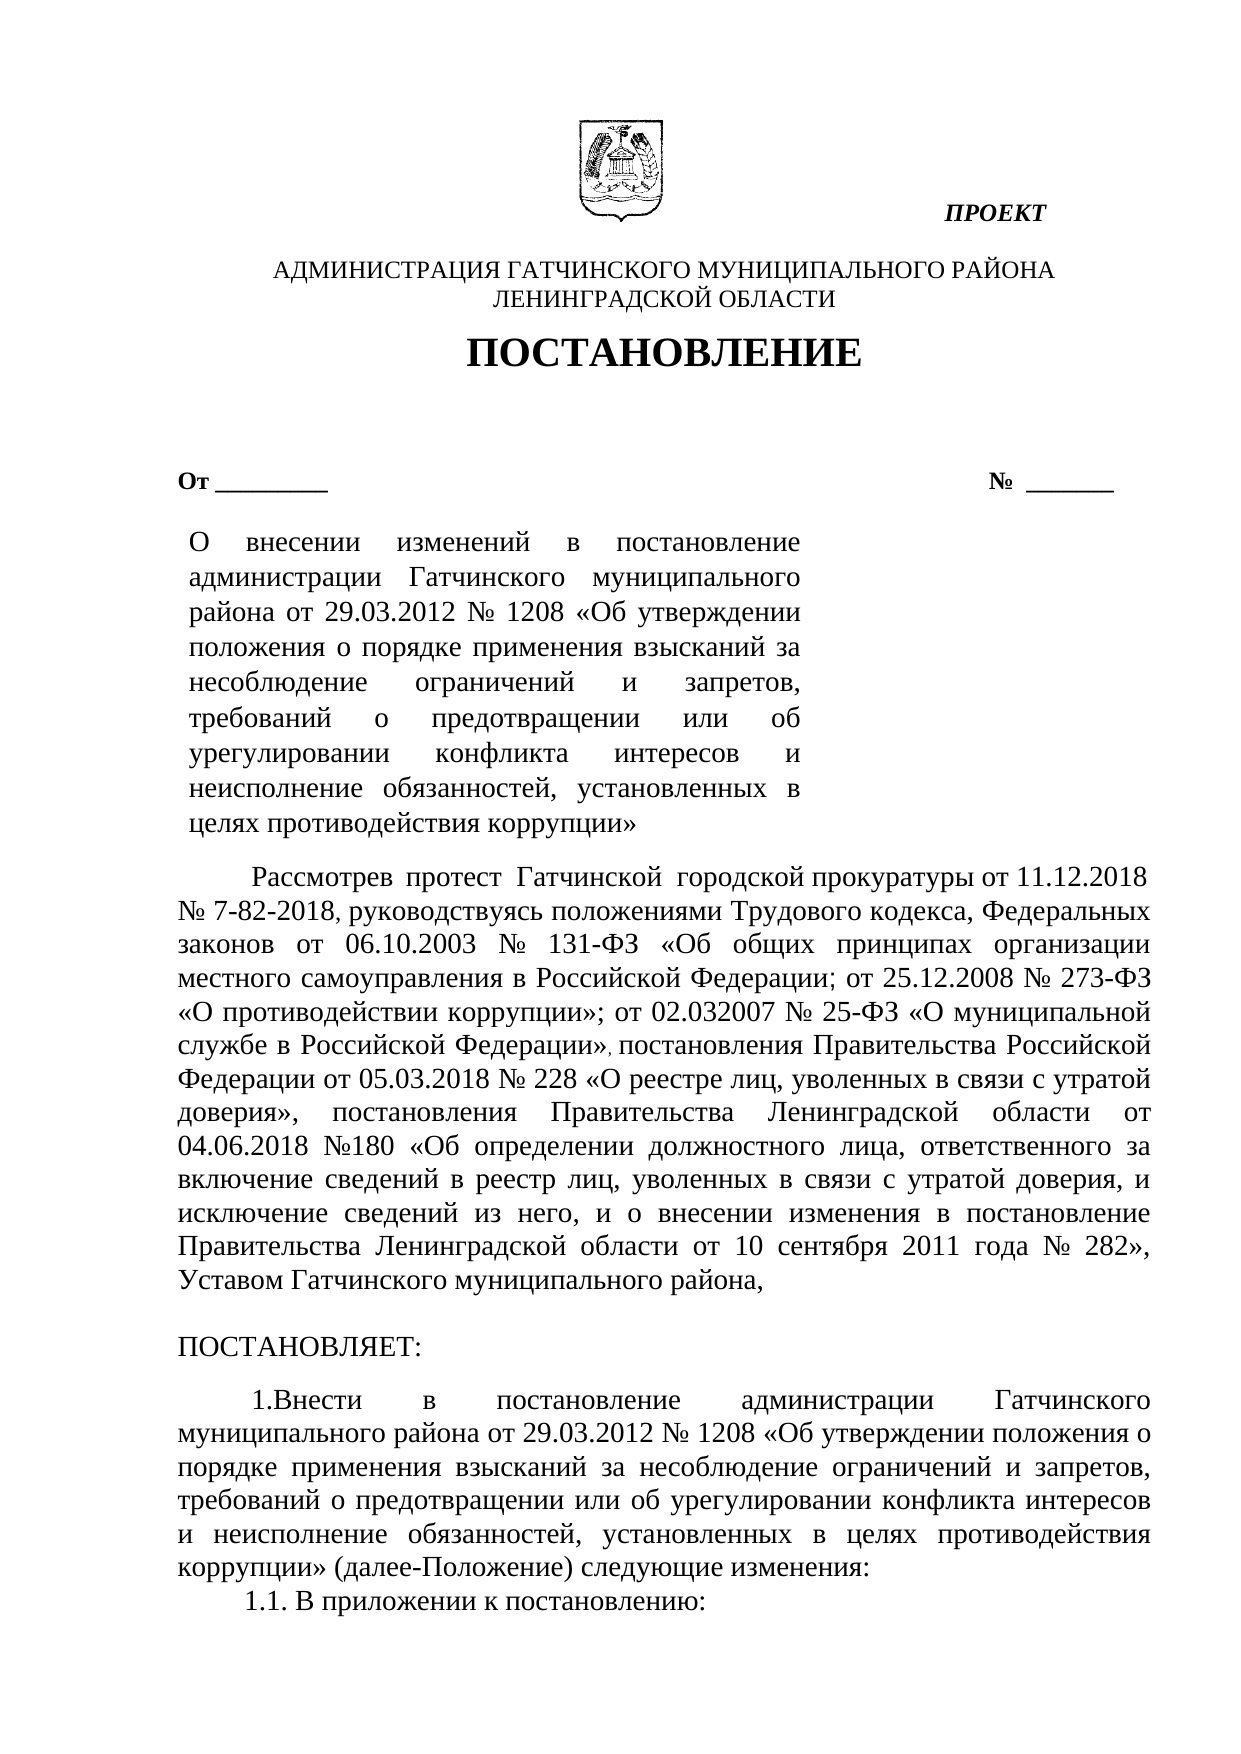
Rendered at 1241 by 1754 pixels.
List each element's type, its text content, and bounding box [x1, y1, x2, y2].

text Рассмотрев протест Гатчинской городской прокуратуры от 11.12.2018 [177, 859, 1152, 893]
text 1.1. В приложении к постановлению: [215, 1583, 1152, 1617]
table_header О внесении изменений в постановление администрации Гатчинского муниципального района от 29.03.2012 № 1208 «Об утверждении положения о порядке применения взысканий за несоблюдение ограничений и запретов, требований о предотвращении или об урегулировании конфликта интересов и неисполнение обязанностей, установленных в целях противодействия коррупции» [177, 524, 812, 840]
text № 7-82-2018, руководствуясь положениями Трудового кодекса, Федеральных законов от 06.10.2003 № 131-ФЗ «Об общих принципах организации местного самоуправления в Российской Федерации; от 25.12.2008 № 273-ФЗ «О противодействии коррупции»; от 02.032007 № 25-ФЗ «О муниципальной службе в Российской Федерации», постановления Правительства Российской Федерации от 05.03.2018 № 228 «О реестре лиц, уволенных в связи с утратой доверия», постановления Правительства Ленинградской области от 04.06.2018 №180 «Об определении должностного лица, ответственного за включение сведений в реестр лиц, уволенных в связи с утратой доверия, и исключение сведений из него, и о внесении изменения в постановление Правительства Ленинградской области от 10 сентября 2011 года № 282», Уставом Гатчинского муниципального района, [177, 1027, 1152, 1296]
text ПОСТАНОВЛЯЕТ: [177, 1329, 1152, 1363]
text АДМИНИСТРАЦИЯ ГАТЧИНСКОГО МУНИЦИПАЛЬНОГО РАЙОНА [177, 255, 1152, 284]
picture [577, 118, 664, 222]
text ЛЕНИНГРАДСКОЙ ОБЛАСТИ [177, 284, 1152, 313]
text № 7-82-2018, руководствуясь положениями Трудового кодекса, Федеральных законов от 06.10.2003 № 131-ФЗ «Об общих принципах организации местного самоуправления в Российской Федерации; от 25.12.2008 № 273-ФЗ «О противодействии коррупции»; от 02.032007 № 25-ФЗ «О муниципальной службе в Российской Федерации», постановления Правительства Российской Федерации от 05.03.2018 № 228 «О реестре лиц, уволенных в связи с утратой доверия», постановления Правительства Ленинградской области от 04.06.2018 №180 «Об определении должностного лица, ответственного за включение сведений в реестр лиц, уволенных в связи с утратой доверия, и исключение сведений из него, и о внесении изменения в постановление Правительства Ленинградской области от 10 сентября 2011 года № 282», Уставом Гатчинского муниципального района, [177, 893, 1152, 994]
text ПОСТАНОВЛЕНИЕ [177, 327, 1152, 375]
text ПРОЕКТ [177, 118, 1152, 227]
text 1.Внести в постановление администрации Гатчинского муниципального района от 29.03.2012 № 1208 «Об утверждении положения о порядке применения взысканий за несоблюдение ограничений и запретов, требований о предотвращении или об урегулировании конфликта интересов и неисполнение обязанностей, установленных в целях противодействия коррупции» (далее-Положение) следующие изменения: [177, 1382, 1152, 1583]
text От _________ № _______ [177, 466, 1152, 495]
